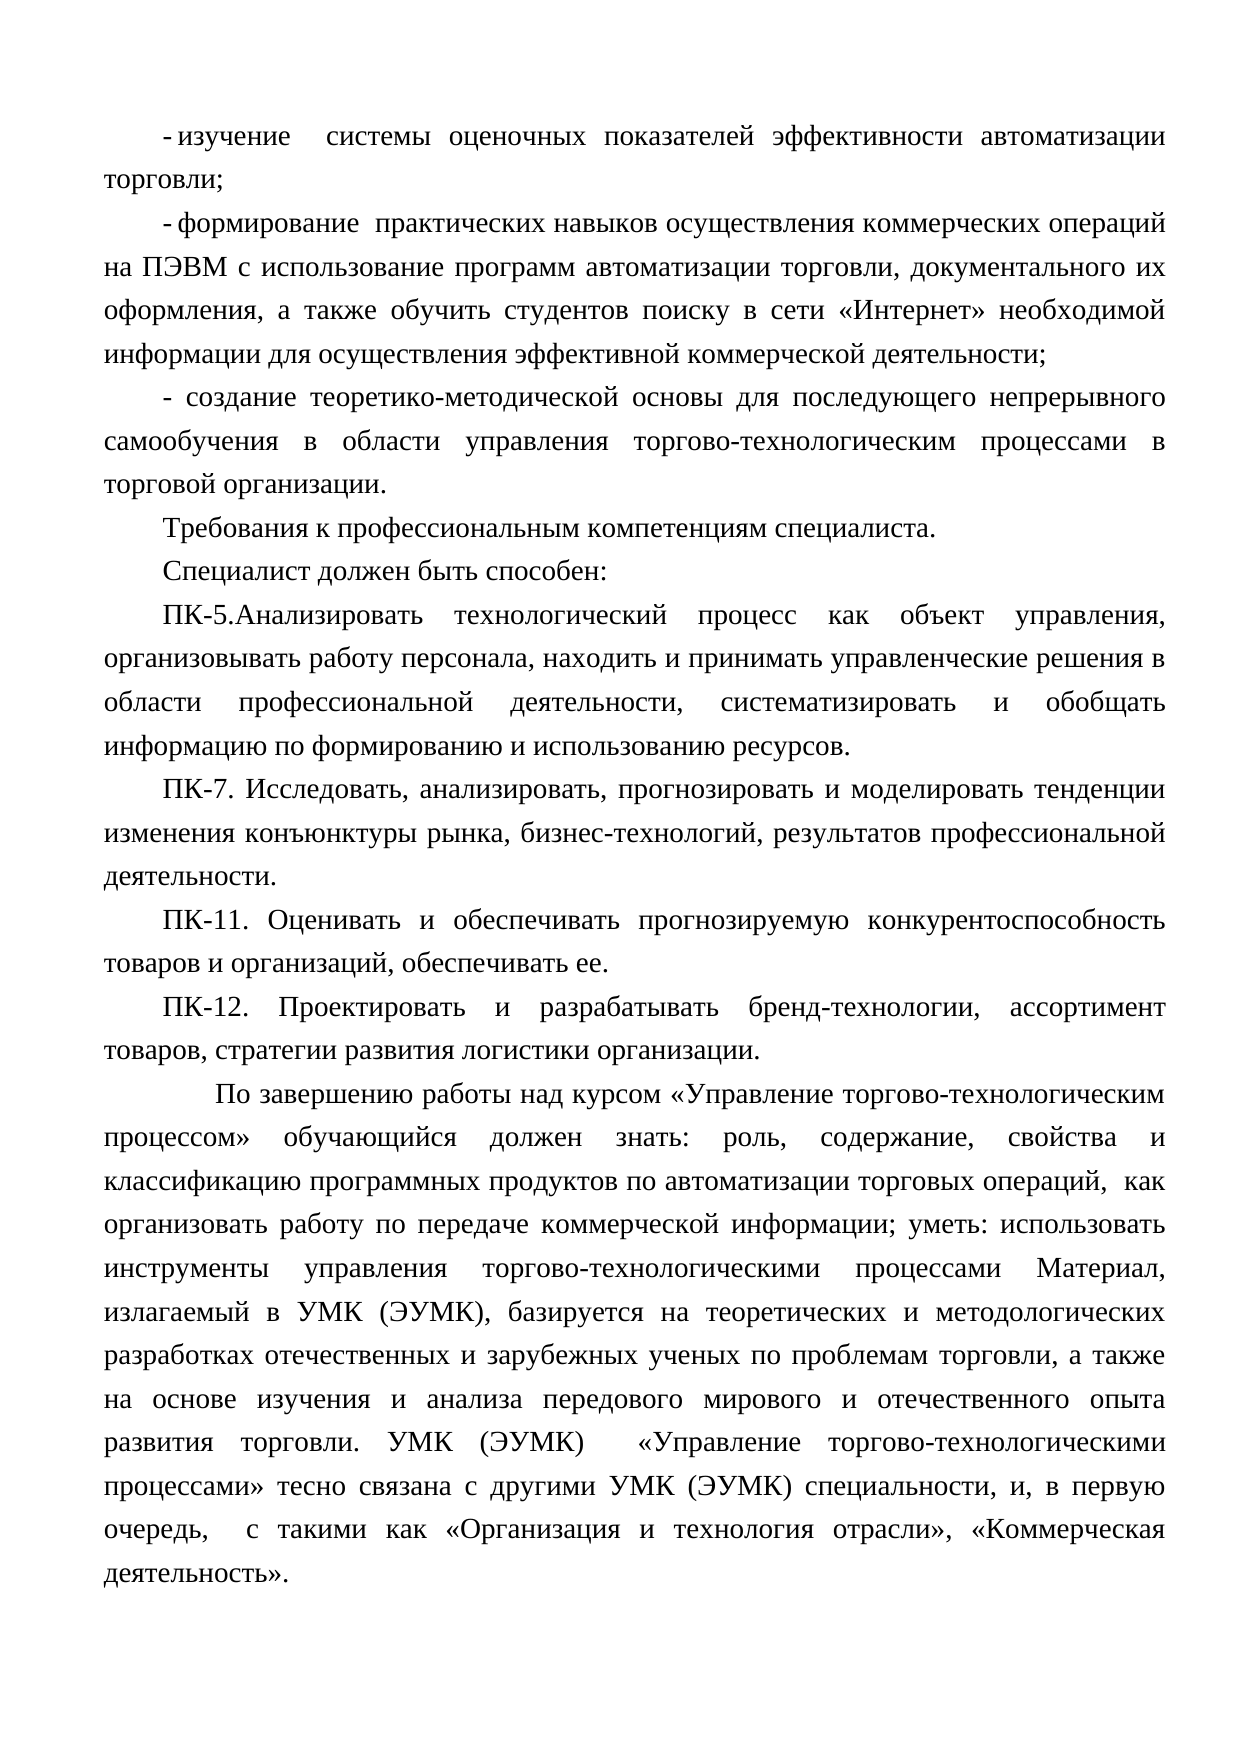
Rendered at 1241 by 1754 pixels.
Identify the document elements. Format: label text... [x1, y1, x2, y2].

text ПК-7. Исследовать, анализировать, прогнозировать и моделировать тенденции изменения конъюнктуры рынка, бизнес-технологий, результатов профессиональной деятельности. [103, 771, 1167, 892]
list Требования к профессиональным компетенциям специалиста. [103, 510, 1167, 543]
text По завершению работы над курсом «Управление торгово-технологическим процессом» обучающийся должен знать: роль, содержание, свойства и классификацию программных продуктов по автоматизации торговых операций, как организовать работу по передаче коммерческой информации; уметь: использовать инструменты управления торгово-технологическими процессами Материал, излагаемый в УМК (ЭУМК), базируется на теоретических и методологических разработках отечественных и зарубежных ученых по проблемам торговли, а также на основе изучения и анализа передового мирового и отечественного опыта развития торговли. УМК (ЭУМК) «Управление торгово-технологическими процессами» тесно связана с другими УМК (ЭУМК) специальности, и, в первую очередь, с такими как «Организация и технология отрасли», «Коммерческая деятельность». [103, 1076, 1167, 1588]
list Специалист должен быть способен: [103, 553, 1167, 587]
text ПК-5.Анализировать технологический процесс как объект управления, организовывать работу персонала, находить и принимать управленческие решения в области профессиональной деятельности, систематизировать и обобщать информацию по формированию и использованию ресурсов. [103, 597, 1167, 761]
list - формирование практических навыков осуществления коммерческих операций на ПЭВМ с использование программ автоматизации торговли, документального их оформления, а также обучить студентов поиску в сети «Интернет» необходимой информации для осуществления эффективной коммерческой деятельности; [103, 205, 1167, 369]
text ПК-12. Проектировать и разрабатывать бренд-технологии, ассортимент товаров, стратегии развития логистики организации. [103, 989, 1167, 1066]
list - изучение системы оценочных показателей эффективности автоматизации торговли; [103, 118, 1167, 195]
text ПК-11. Оценивать и обеспечивать прогнозируемую конкурентоспособность товаров и организаций, обеспечивать ее. [103, 902, 1167, 979]
list - создание теоретико-методической основы для последующего непрерывного самообучения в области управления торгово-технологическим процессами в торговой организации. [103, 379, 1167, 500]
